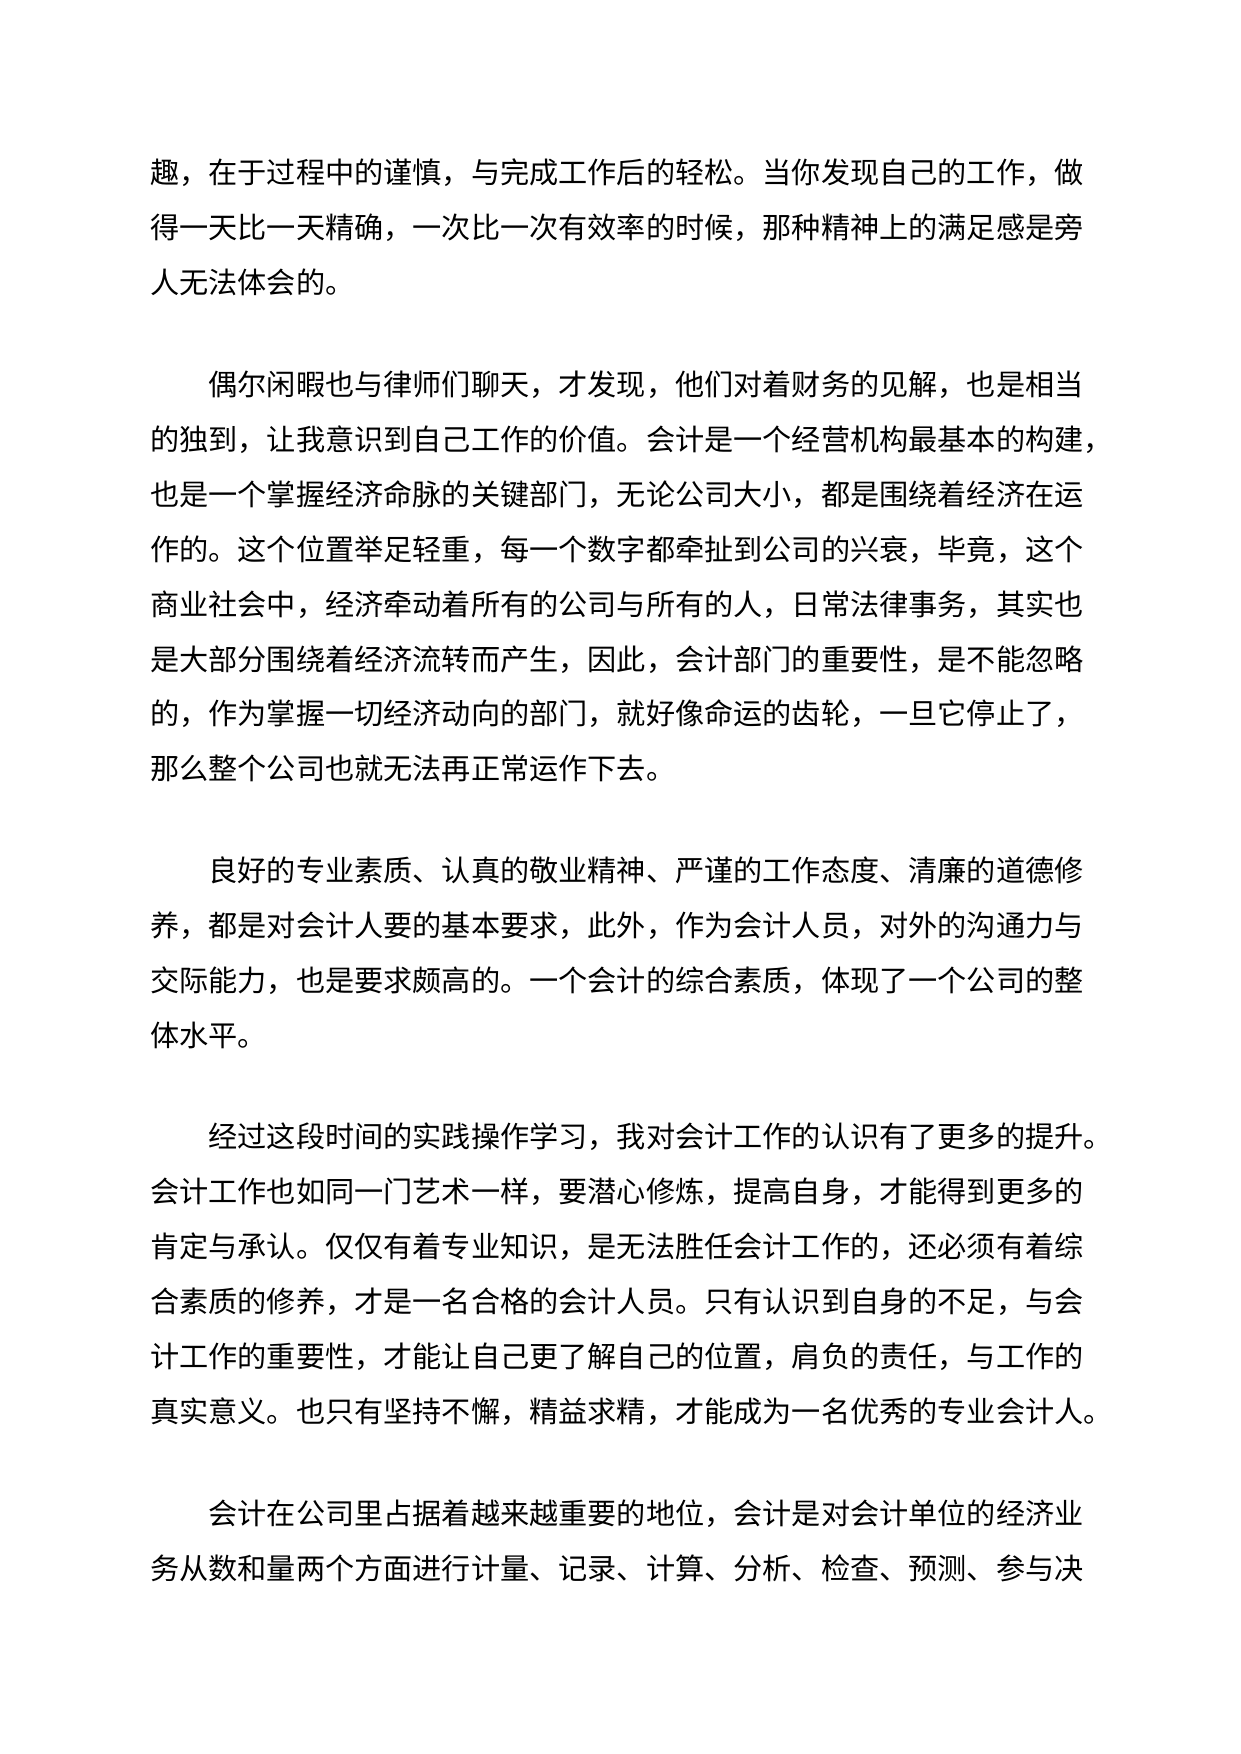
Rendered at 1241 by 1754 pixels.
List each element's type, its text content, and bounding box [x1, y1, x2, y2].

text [150, 150, 1090, 302]
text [150, 1490, 1090, 1587]
text 偶尔闲暇也与律师们聊天，才发现，他们对着财务的见解，也是相当的独到，让我意识到自己工作的价值。会计是一个经营机构最基本的构建，也是一个掌握经济命脉的关键部门，无论公司大小，都是围绕着经济在运作的。这个位置举足轻重，每一个数字都牵扯到公司的兴衰，毕竟，这个商业社会中，经济牵动着所有的公司与所有的人，日常法律事务，其实也是大部分围绕着经济流转而产生，因此，会计部门的重要性，是不能忽略的，作为掌握一切经济动向的部门，就好像命运的齿轮，一旦它停止了，那么整个公司也就无法再正常运作下去。 [150, 362, 1090, 788]
text 良好的专业素质、认真的敬业精神、严谨的工作态度、清廉的道德修养，都是对会计人要的基本要求，此外，作为会计人员，对外的沟通力与交际能力，也是要求颇高的。一个会计的综合素质，体现了一个公司的整体水平。 [150, 848, 1090, 1054]
text 经过这段时间的实践操作学习，我对会计工作的认识有了更多的提升。会计工作也如同一门艺术一样，要潜心修炼，提高自身，才能得到更多的肯定与承认。仅仅有着专业知识，是无法胜任会计工作的，还必须有着综合素质的修养，才是一名合格的会计人员。只有认识到自身的不足，与会计工作的重要性，才能让自己更了解自己的位置，肩负的责任，与工作的真实意义。也只有坚持不懈，精益求精，才能成为一名优秀的专业会计人。 [150, 1114, 1090, 1431]
